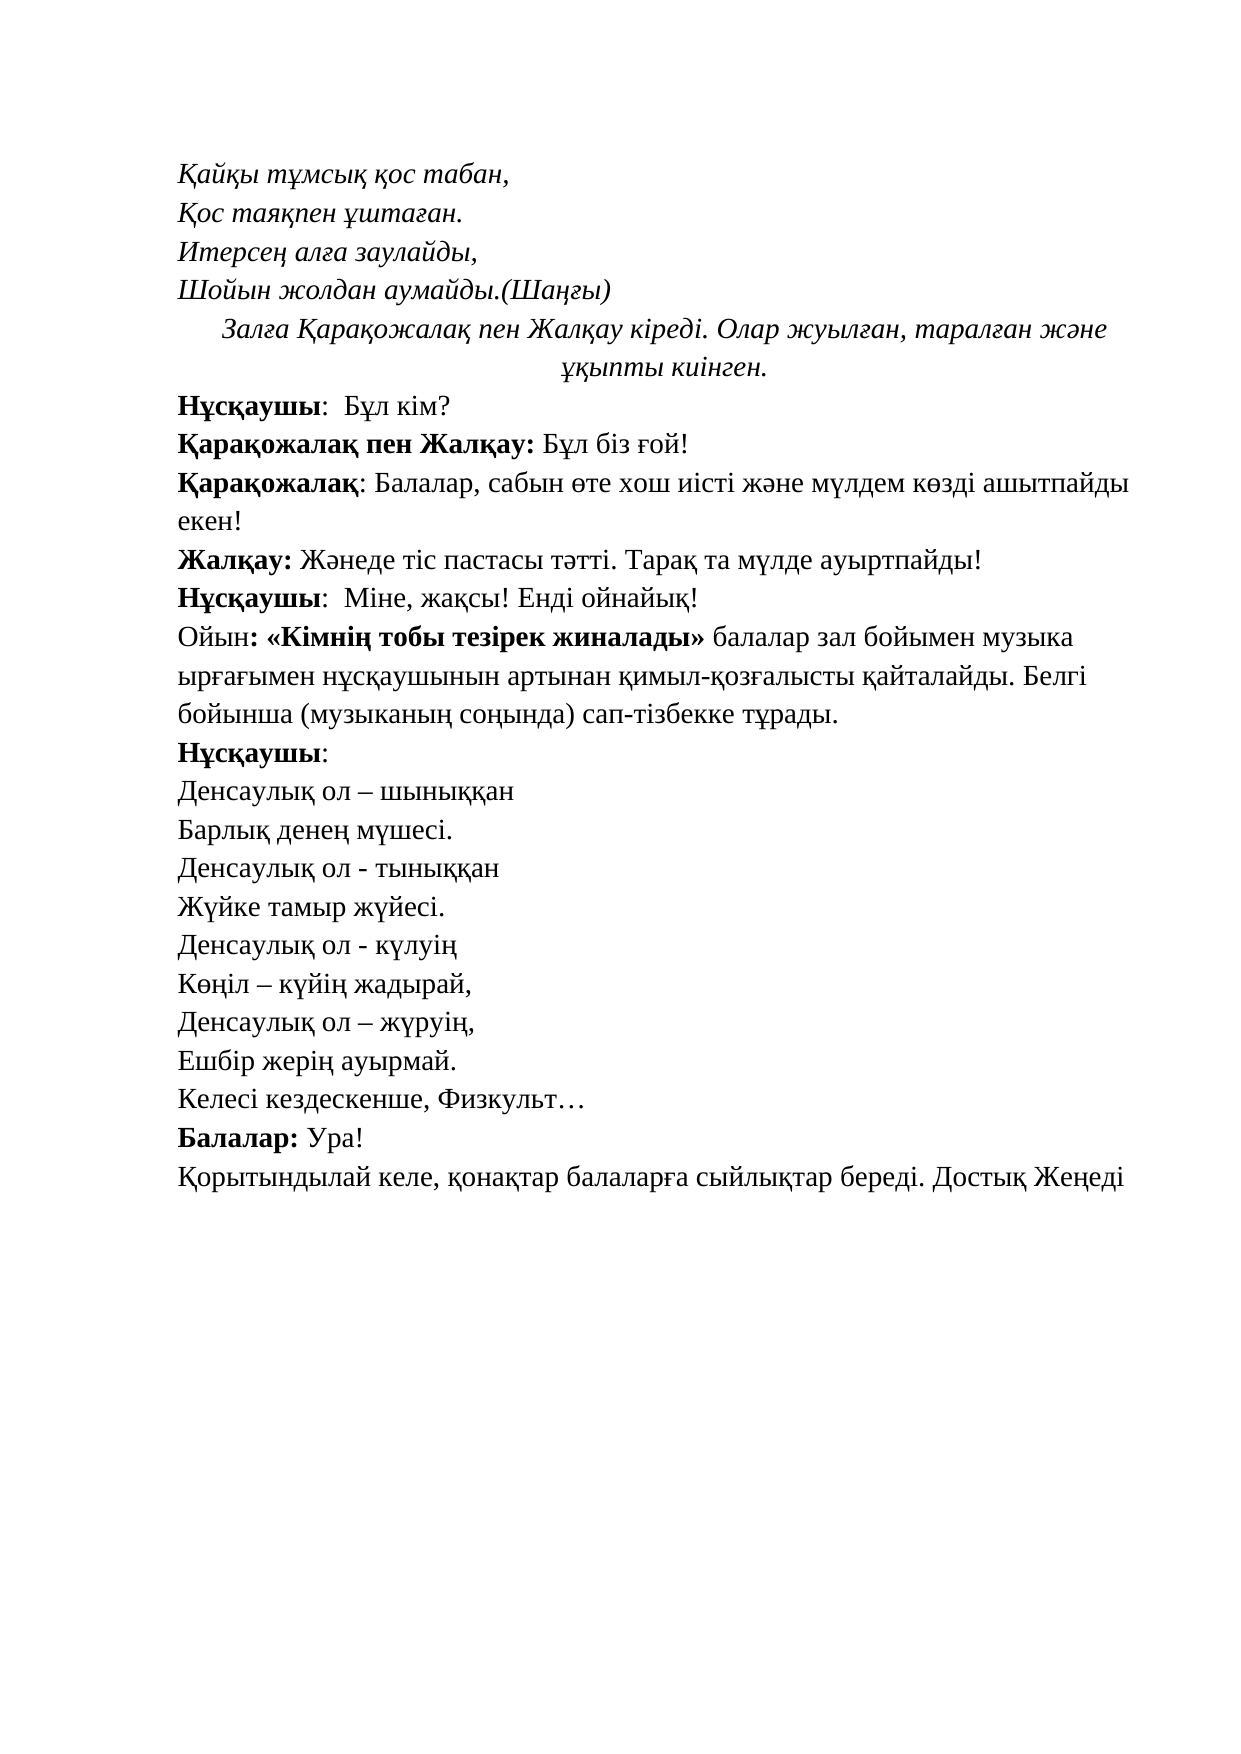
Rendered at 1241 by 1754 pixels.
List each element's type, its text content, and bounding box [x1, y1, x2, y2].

text Нұсқаушы: Бұл кім? [177, 388, 1152, 421]
text Ойын: «Кімнің тобы тезірек жиналады» балалар зал бойымен музыка ырғағымен нұсқаушынын артынан қимыл-қозғалысты қайталайды. Белгі бойынша (музыканың соңында) сап-тізбекке тұрады. [177, 619, 1152, 730]
text Қайқы тұмсық қос табан, Қос таяқпен ұштаған. Итерсең алға заулайды, Шойын жолдан аумайды.(Шаңғы) [177, 157, 1152, 306]
text Залға Қарақожалақ пен Жалқау кіреді. Олар жуылған, таралған және ұқыпты киінген. [177, 311, 1152, 383]
text Нұсқаушы: Міне, жақсы! Енді ойнайық! [177, 581, 1152, 614]
text Балалар: Ура! [177, 1120, 1152, 1154]
text Қарақожалақ пен Жалқау: Бұл біз ғой! [177, 426, 1152, 460]
text Қарақожалақ: Балалар, сабын өте хош иісті және мүлдем көзді ашытпайды екен! [177, 465, 1152, 537]
text Жалқау: Жәнеде тіс пастасы тәтті. Тарақ та мүлде ауыртпайды! [177, 542, 1152, 576]
text Қорытындылай келе, қонақтар балаларға сыйлықтар береді. Достық Жеңеді [177, 1159, 1152, 1192]
text Келесі кездескенше, Физкульт… [177, 1082, 1152, 1115]
text Денсаулық ол – шыныққан Барлық денең мүшесі. Денсаулық ол - тыныққан Жүйке тамыр жүйесі. Денсаулық ол - күлуің Көңіл – күйің жадырай, Денсаулық ол – жүруің, Ешбір жерің ауырмай. [177, 773, 1152, 1077]
text Нұсқаушы: [177, 735, 1152, 768]
